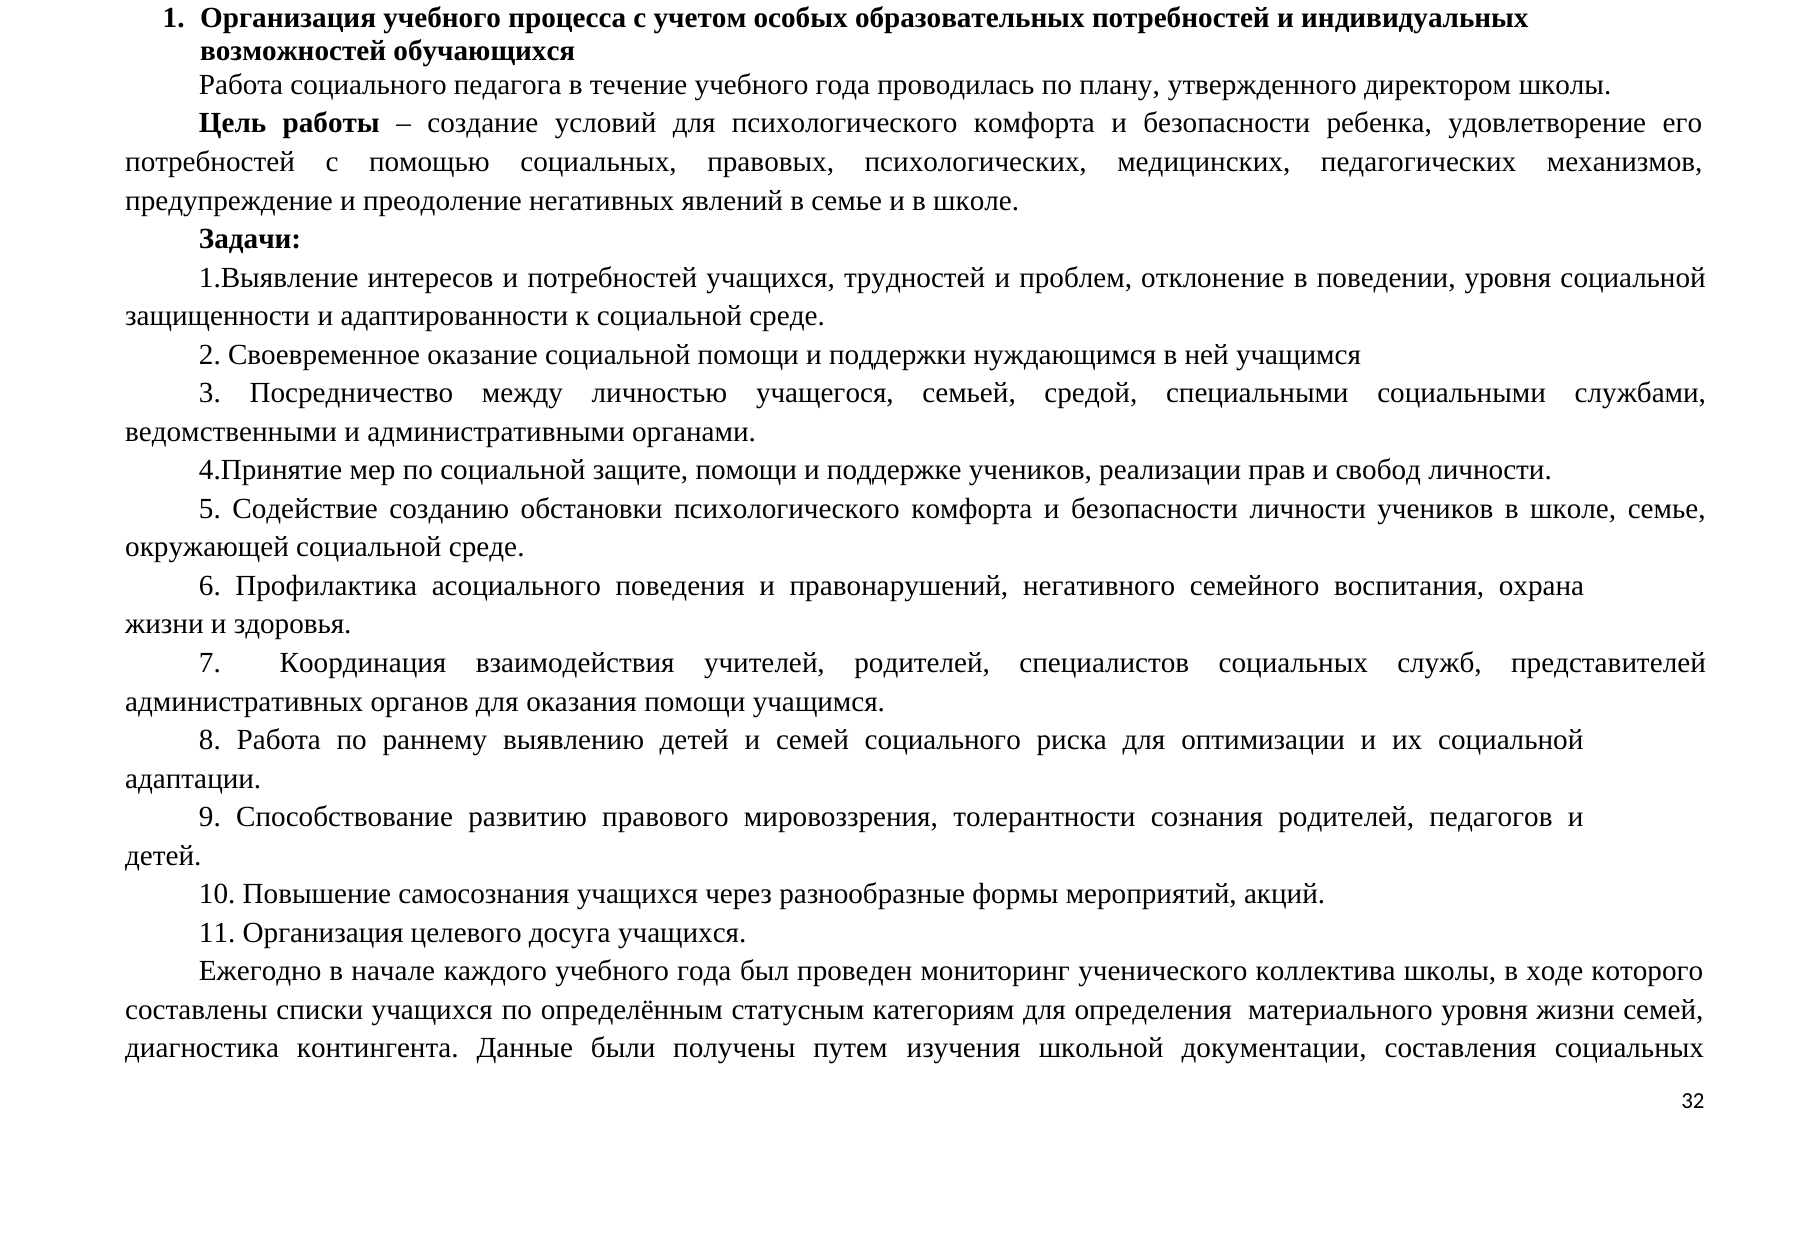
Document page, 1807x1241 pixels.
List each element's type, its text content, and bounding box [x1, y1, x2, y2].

text 9. Способствование развитию правового мировоззрения, толерантности сознания родителей, педагогов и детей. [125, 799, 1585, 871]
text Цель работы – создание условий для психологического комфорта и безопасности ребенка, удовлетворение его потребностей с помощью социальных, правовых, психологических, медицинских, педагогических механизмов, предупреждение и преодоление негативных явлений в семье и в школе. [125, 106, 1704, 216]
text 4.Принятие мер по социальной защите, помощи и поддержке учеников, реализации прав и свобод личности. [125, 452, 1707, 486]
text 11. Организация целевого досуга учащихся. [125, 915, 1585, 948]
text 8. Работа по раннему выявлению детей и семей социального риска для оптимизации и их социальной адаптации. [125, 722, 1585, 794]
text 10. Повышение самосознания учащихся через разнообразные формы мероприятий, акций. [125, 876, 1585, 910]
text Задачи: [125, 221, 1704, 255]
text Работа социального педагога в течение учебного года проводилась по плану, утвержденного директором школы. [125, 67, 1707, 101]
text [125, 953, 1704, 1064]
text 1.Выявление интересов и потребностей учащихся, трудностей и проблем, отклонение в поведении, уровня социальной защищенности и адаптированности к социальной среде. [125, 260, 1707, 332]
text 6. Профилактика асоциального поведения и правонарушений, негативного семейного воспитания, охрана жизни и здоровья. [125, 568, 1585, 640]
text 2. Своевременное оказание социальной помощи и поддержки нуждающимся в ней учащимся [125, 337, 1585, 370]
text 5. Содействие созданию обстановки психологического комфорта и безопасности личности учеников в школе, семье, окружающей социальной среде. [125, 491, 1707, 563]
list Организация учебного процесса с учетом особых образовательных потребностей и индивидуальных возможностей обучающихся [162, 0, 1704, 67]
text 7. Координация взаимодействия учителей, родителей, специалистов социальных служб, представителей административных органов для оказания помощи учащимся. [125, 645, 1707, 717]
text 3. Посредничество между личностью учащегося, семьей, средой, специальными социальными службами, ведомственными и административными органами. [125, 375, 1707, 447]
